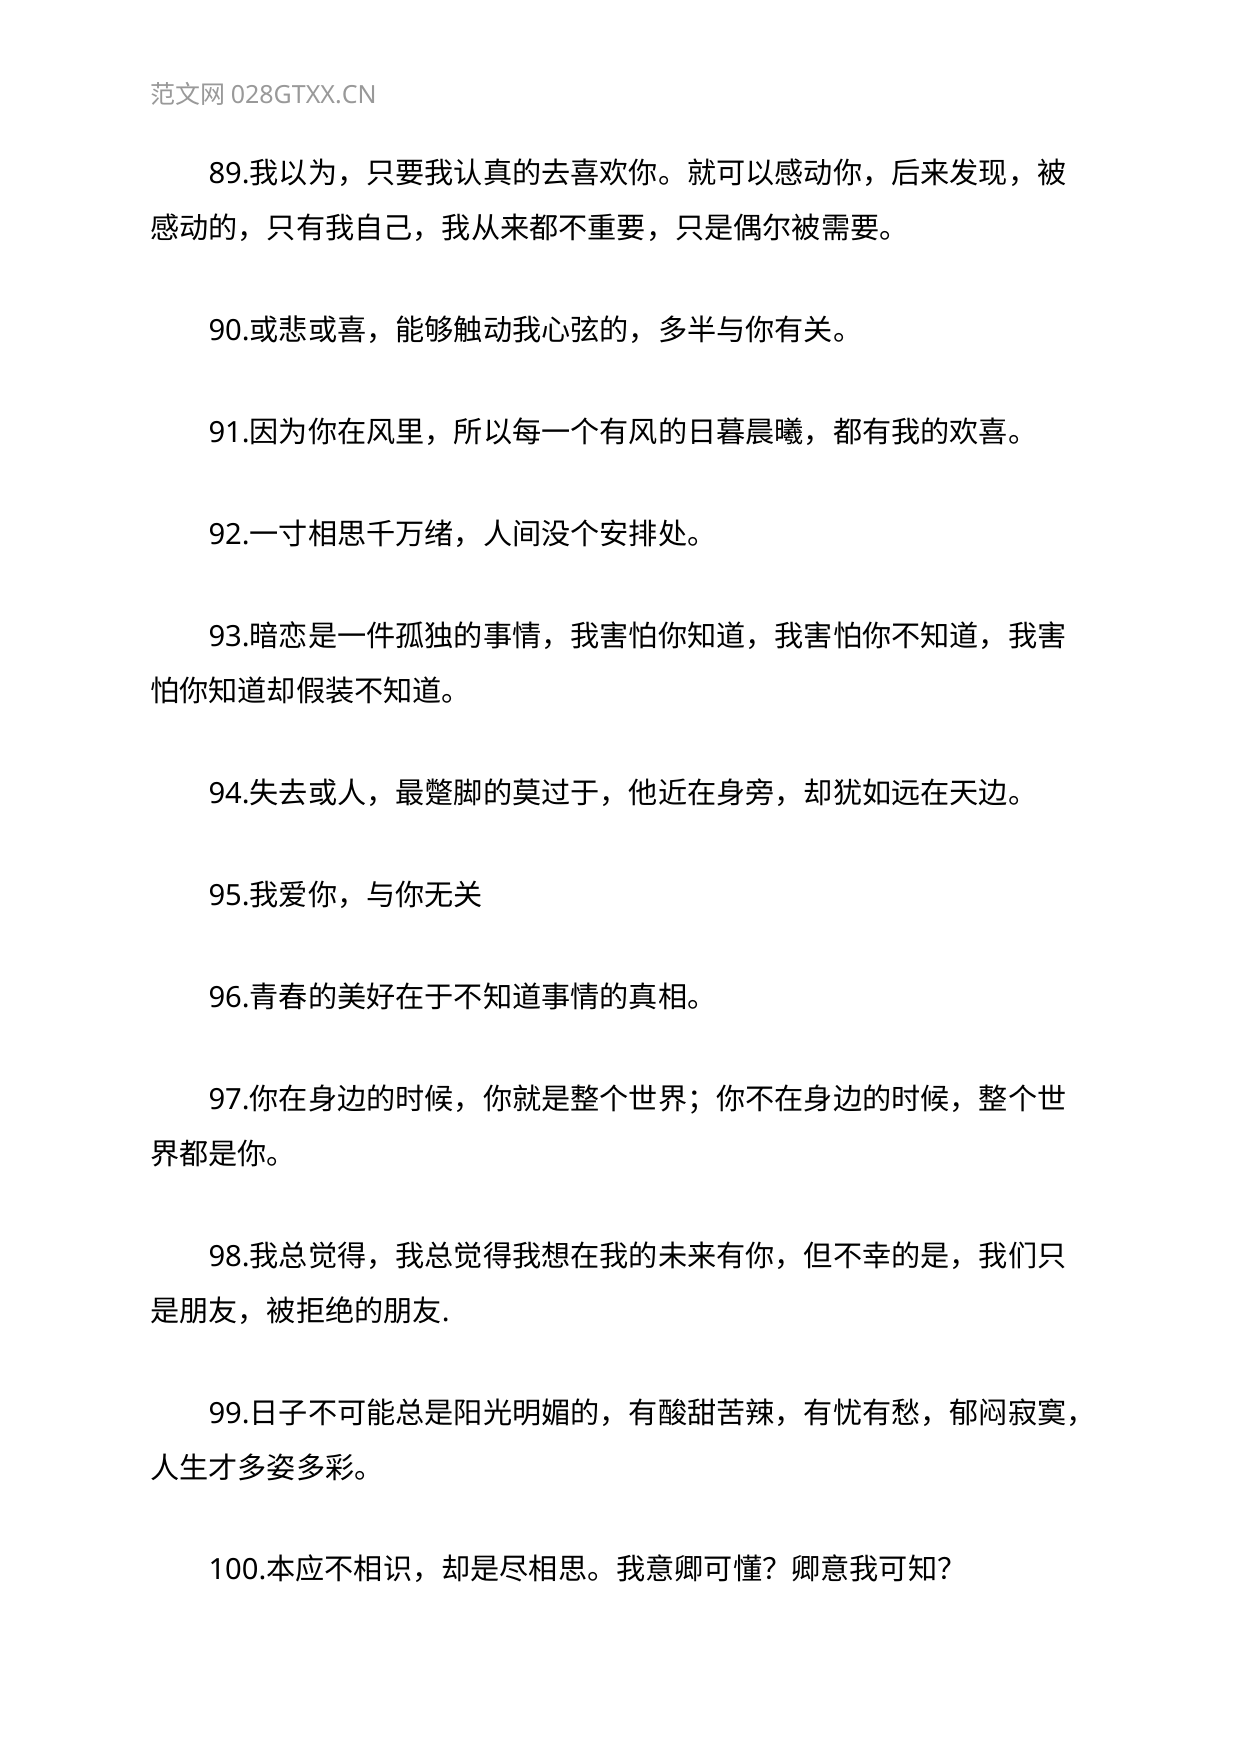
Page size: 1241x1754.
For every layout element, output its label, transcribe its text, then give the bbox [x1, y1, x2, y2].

text 92.一寸相思千万绪，人间没个安排处。 [150, 511, 1090, 553]
text 97.你在身边的时候，你就是整个世界；你不在身边的时候，整个世界都是你。 [150, 1075, 1090, 1173]
text 96.青春的美好在于不知道事情的真相。 [150, 973, 1090, 1016]
text 95.我爱你，与你无关 [150, 871, 1090, 914]
text 100.本应不相识，却是尽相思。我意卿可懂？卿意我可知？ [150, 1546, 1090, 1588]
text 89.我以为，只要我认真的去喜欢你。就可以感动你，后来发现，被感动的，只有我自己，我从来都不重要，只是偶尔被需要。 [150, 150, 1090, 247]
text 94.失去或人，最蹩脚的莫过于，他近在身旁，却犹如远在天边。 [150, 769, 1090, 812]
text 93.暗恋是一件孤独的事情，我害怕你知道，我害怕你不知道，我害怕你知道却假装不知道。 [150, 613, 1090, 710]
text 99.日子不可能总是阳光明媚的，有酸甜苦辣，有忧有愁，郁闷寂寞，人生才多姿多彩。 [150, 1389, 1090, 1486]
text 91.因为你在风里，所以每一个有风的日暮晨曦，都有我的欢喜。 [150, 409, 1090, 451]
text 90.或悲或喜，能够触动我心弦的，多半与你有关。 [150, 307, 1090, 349]
text 98.我总觉得，我总觉得我想在我的未来有你，但不幸的是，我们只是朋友，被拒绝的朋友. [150, 1232, 1090, 1329]
